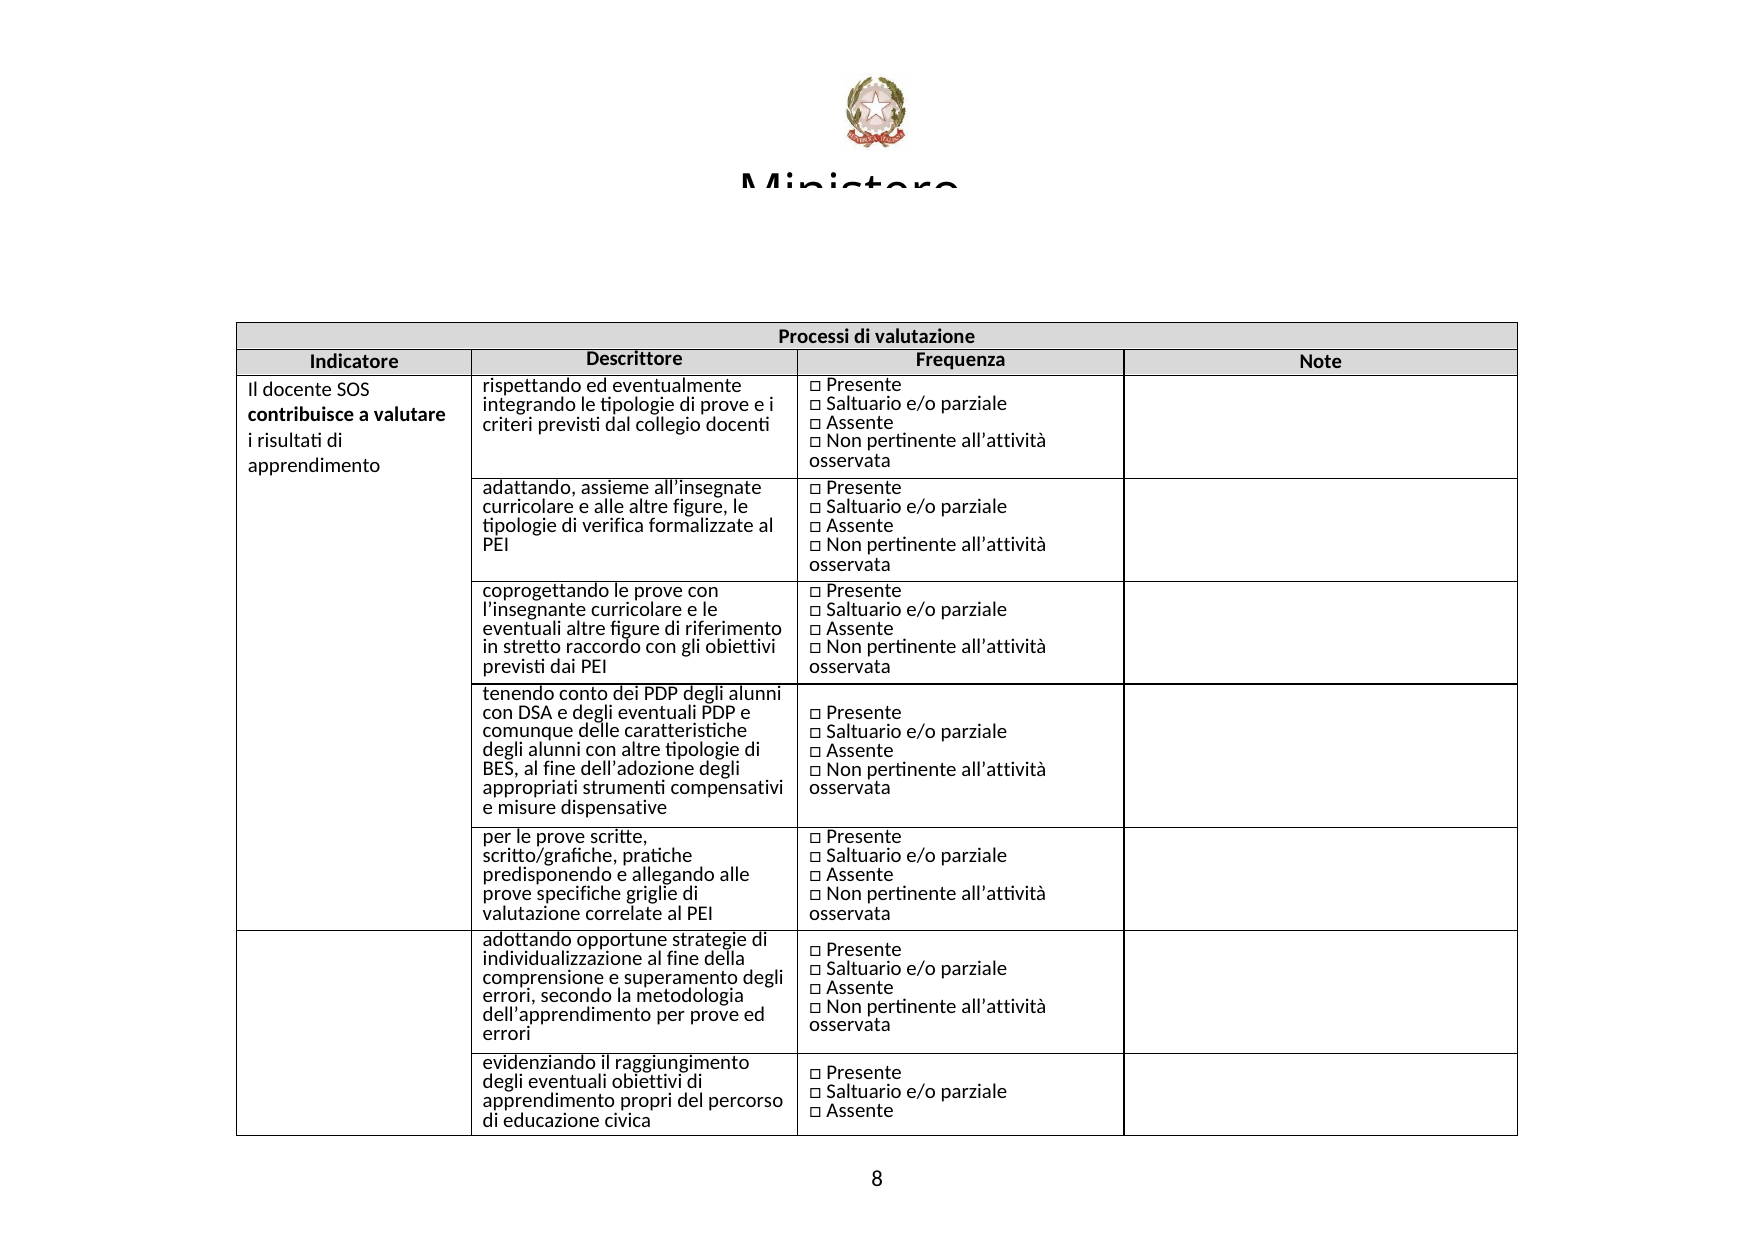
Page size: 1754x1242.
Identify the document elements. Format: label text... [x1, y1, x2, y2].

picture [844, 73, 909, 151]
table_cell □ Presente □ Saltuario e/o parziale □ Assente □ Non pertinente all’attività osservata [798, 479, 1123, 581]
table_cell adottando opportune strategie di individualizzazione al fine della comprensione e superamento degli errori, secondo la metodologia dell’apprendimento per prove ed errori [472, 931, 797, 1053]
table_cell □ Presente □ Saltuario e/o parziale □ Assente □ Non pertinente all’attività osservata [798, 828, 1123, 929]
table_cell Frequenza [798, 350, 1123, 374]
table_cell Indicatore [237, 350, 471, 374]
text 8 [862, 1164, 893, 1192]
table_cell □ Presente □ Saltuario e/o parziale □ Assente □ Non pertinente all’attività osservata [798, 685, 1123, 827]
table_cell [1125, 376, 1517, 478]
table_cell [237, 931, 471, 1135]
table_cell [1125, 931, 1517, 1053]
table_cell tenendo conto dei PDP degli alunni con DSA e degli eventuali PDP e comunque delle caratteristiche degli alunni con altre tipologie di BES, al fine dell’adozione degli appropriati strumenti compensativi e misure dispensative [472, 685, 797, 827]
table_cell [1125, 582, 1517, 683]
table_cell coprogettando le prove con l’insegnante curricolare e le eventuali altre figure di riferimento in stretto raccordo con gli obiettivi previsti dai PEI [472, 582, 797, 683]
table_cell □ Presente □ Saltuario e/o parziale □ Assente [798, 1054, 1123, 1135]
table_cell Descrittore [472, 350, 797, 374]
table_cell rispettando ed eventualmente integrando le tipologie di prove e i criteri previsti dal collegio docenti [472, 376, 797, 478]
table_cell Il docente SOS contribuisce a valutare i risultati di apprendimento [237, 376, 471, 929]
table_cell □ Presente □ Saltuario e/o parziale □ Assente □ Non pertinente all’attività osservata [798, 376, 1123, 478]
table_cell per le prove scritte, scritto/grafiche, pratiche predisponendo e allegando alle prove specifiche griglie di valutazione correlate al PEI [472, 828, 797, 929]
table_cell Note [1125, 350, 1517, 374]
table_cell [1125, 685, 1517, 827]
table_cell □ Presente □ Saltuario e/o parziale □ Assente □ Non pertinente all’attività osservata [798, 931, 1123, 1053]
table_cell evidenziando il raggiungimento degli eventuali obiettivi di apprendimento propri del percorso di educazione civica [472, 1054, 797, 1135]
table_cell [1125, 479, 1517, 581]
table_cell [1125, 1054, 1517, 1135]
table_cell □ Presente □ Saltuario e/o parziale □ Assente □ Non pertinente all’attività osservata [798, 582, 1123, 683]
table_cell [1125, 828, 1517, 929]
table_cell adattando, assieme all’insegnate curricolare e alle altre figure, le tipologie di verifica formalizzate al PEI [472, 479, 797, 581]
table_header Processi di valutazione [237, 323, 1517, 348]
